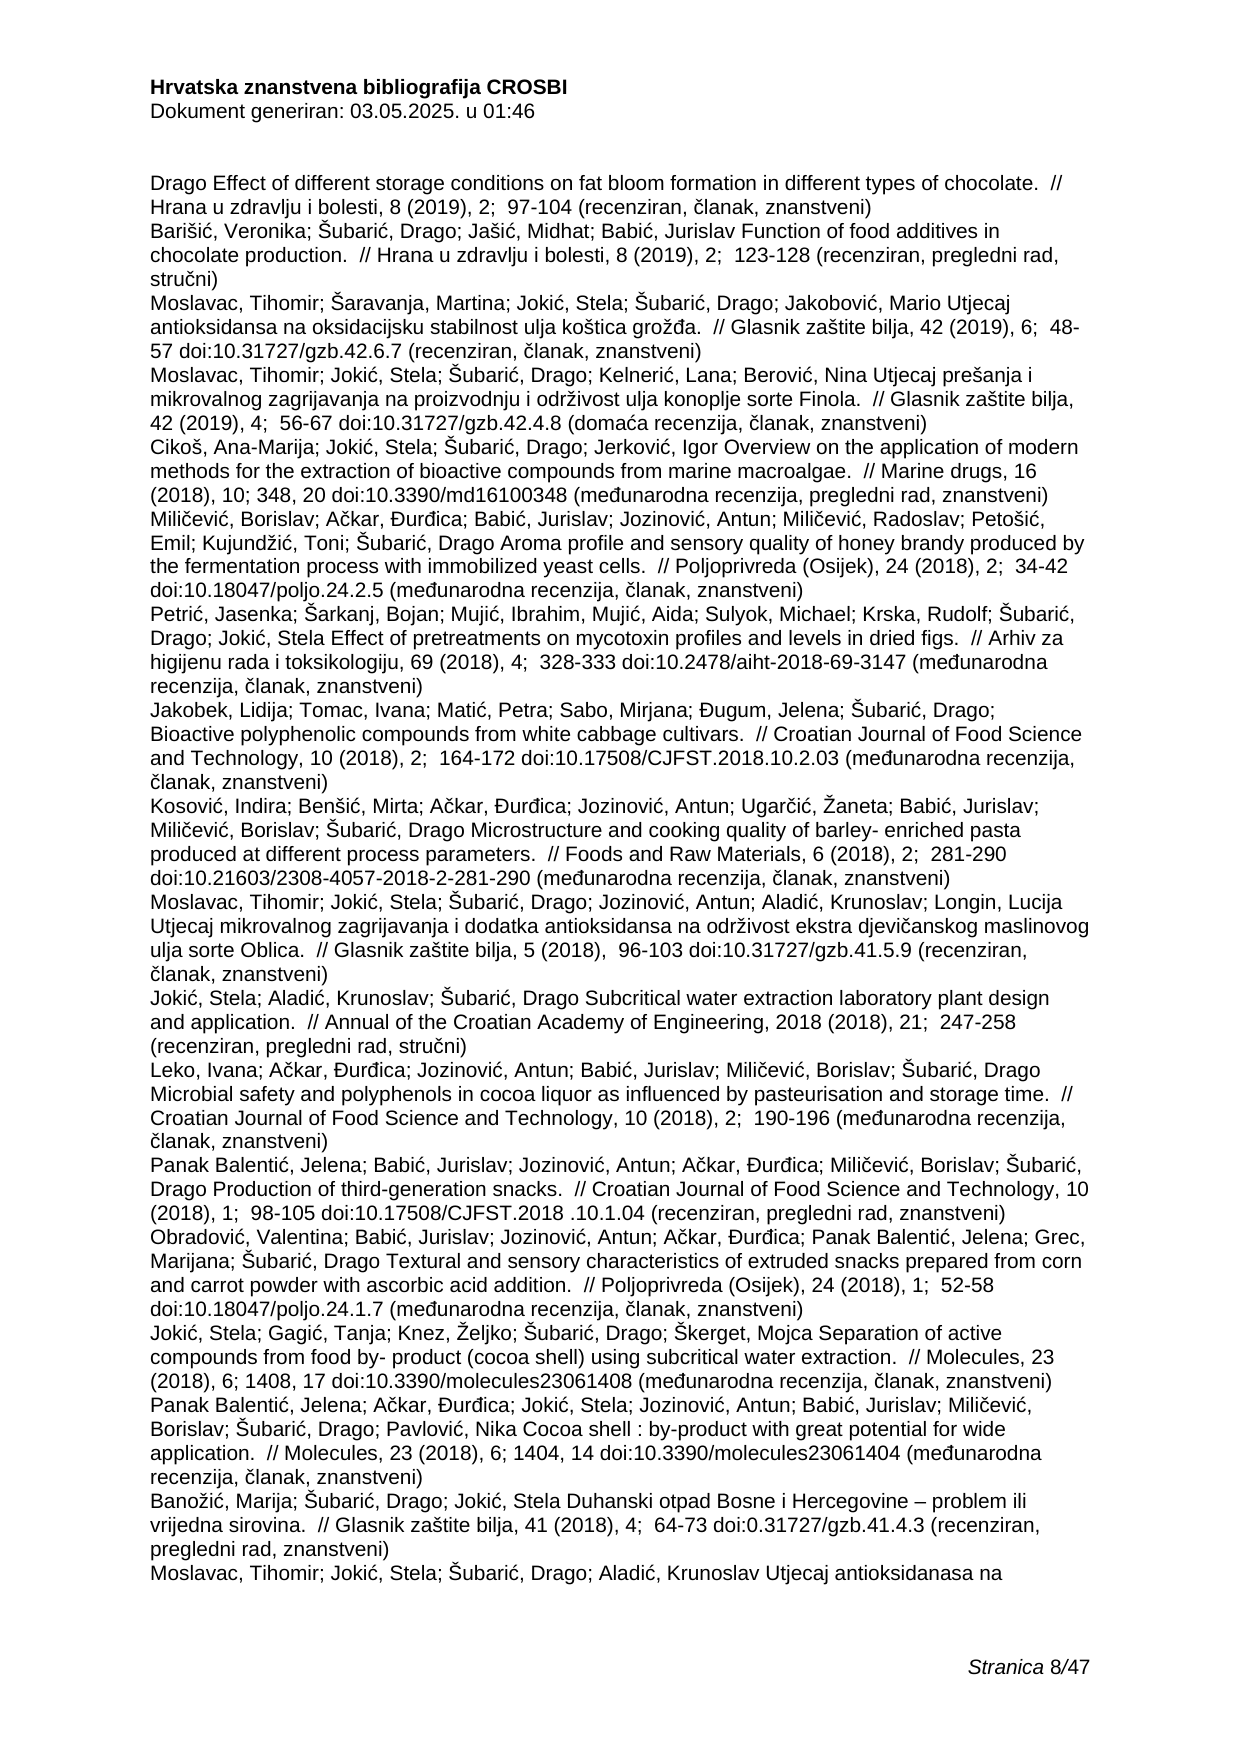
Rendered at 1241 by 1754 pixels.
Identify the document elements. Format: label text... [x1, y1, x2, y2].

text Moslavac, Tihomir; Jokić, Stela; Šubarić, Drago; Jozinović, Antun; Aladić, Krunoslav; Longin, Lucija [150, 890, 1090, 986]
text Barišić, Veronika; Šubarić, Drago; Jašić, Midhat; Babić, Jurislav [150, 219, 1090, 291]
text Jokić, Stela; Gagić, Tanja; Knez, Željko; Šubarić, Drago; Škerget, Mojca [150, 1321, 1090, 1393]
text Jakobek, Lidija; Tomac, Ivana; Matić, Petra; Sabo, Mirjana; Đugum, Jelena; Šubarić, Drago; [150, 698, 1090, 794]
text Miličević, Borislav; Ačkar, Đurđica; Babić, Jurislav; Jozinović, Antun; Miličević, Radoslav; Petošić, Emil; Kujundžić, Toni; Šubarić, Drago [150, 506, 1090, 602]
text Panak Balentić, Jelena; Babić, Jurislav; Jozinović, Antun; Ačkar, Đurđica; Miličević, Borislav; Šubarić, Drago [150, 1153, 1090, 1225]
text Moslavac, Tihomir; Šaravanja, Martina; Jokić, Stela; Šubarić, Drago; Jakobović, Mario [150, 291, 1090, 363]
text Cikoš, Ana-Marija; Jokić, Stela; Šubarić, Drago; Jerković, Igor [150, 434, 1090, 506]
text Panak Balentić, Jelena; Ačkar, Đurđica; Jokić, Stela; Jozinović, Antun; Babić, Jurislav; Miličević, Borislav; Šubarić, Drago; Pavlović, Nika [150, 1393, 1090, 1489]
text Kosović, Indira; Benšić, Mirta; Ačkar, Đurđica; Jozinović, Antun; Ugarčić, Žaneta; Babić, Jurislav; Miličević, Borislav; Šubarić, Drago [150, 794, 1090, 890]
text Jokić, Stela; Aladić, Krunoslav; Šubarić, Drago [150, 986, 1090, 1057]
text Moslavac, Tihomir; Jokić, Stela; Šubarić, Drago; Kelnerić, Lana; Berović, Nina [150, 363, 1090, 434]
text Banožić, Marija; Šubarić, Drago; Jokić, Stela [150, 1489, 1090, 1561]
text Petrić, Jasenka; Šarkanj, Bojan; Mujić, Ibrahim, Mujić, Aida; Sulyok, Michael; Krska, Rudolf; Šubarić, Drago; Jokić, Stela [150, 602, 1090, 698]
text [150, 171, 1090, 219]
text Leko, Ivana; Ačkar, Đurđica; Jozinović, Antun; Babić, Jurislav; Miličević, Borislav; Šubarić, Drago [150, 1057, 1090, 1153]
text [150, 1561, 1090, 1584]
text Obradović, Valentina; Babić, Jurislav; Jozinović, Antun; Ačkar, Đurđica; Panak Balentić, Jelena; Grec, Marijana; Šubarić, Drago [150, 1225, 1090, 1321]
